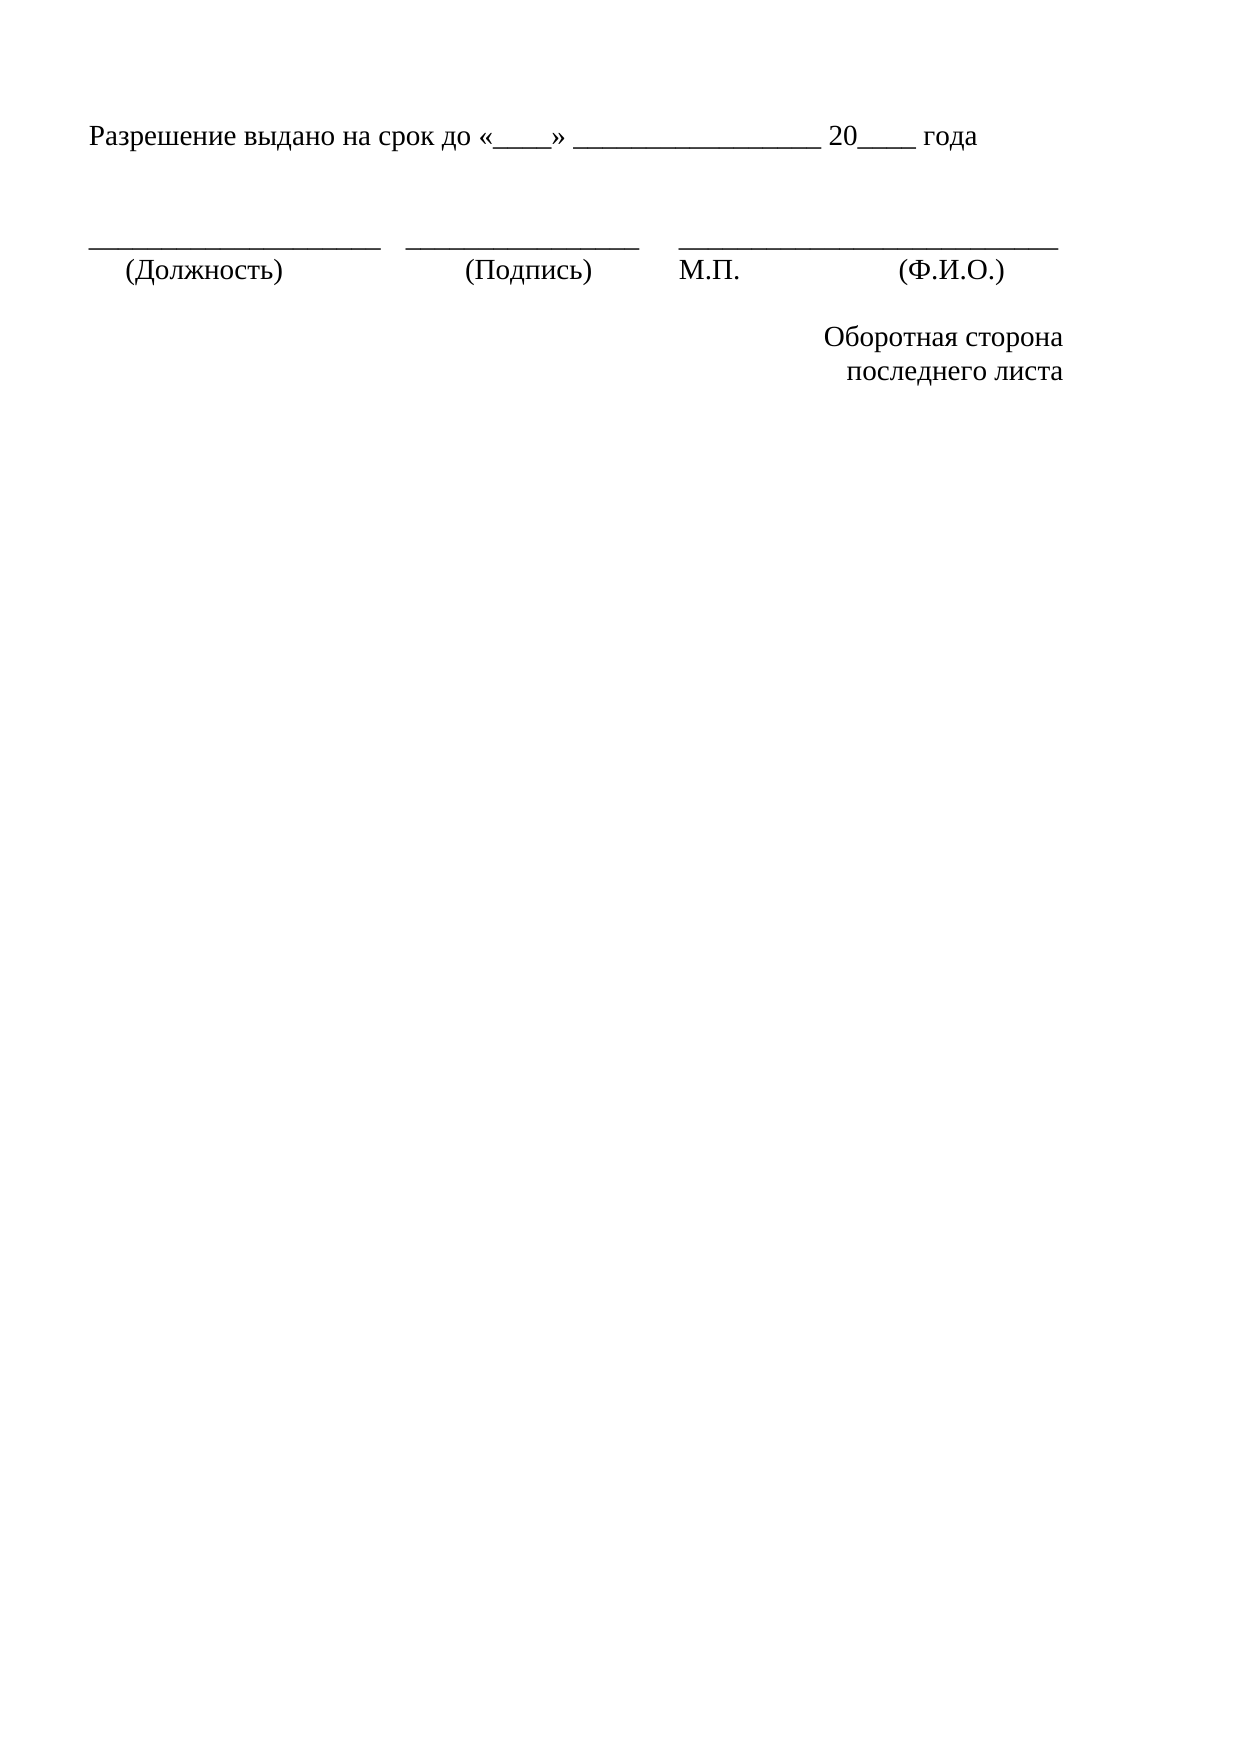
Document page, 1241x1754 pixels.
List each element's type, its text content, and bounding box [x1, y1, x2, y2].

text ____________________ ________________ __________________________ [89, 219, 1063, 252]
text (Должность) (Подпись) М.П. (Ф.И.О.) [89, 252, 1063, 286]
text последнего листа [89, 353, 1063, 386]
text Оборотная сторона [89, 319, 1063, 353]
text Разрешение выдано на срок до «____» _________________ 20____ года [89, 118, 1063, 152]
